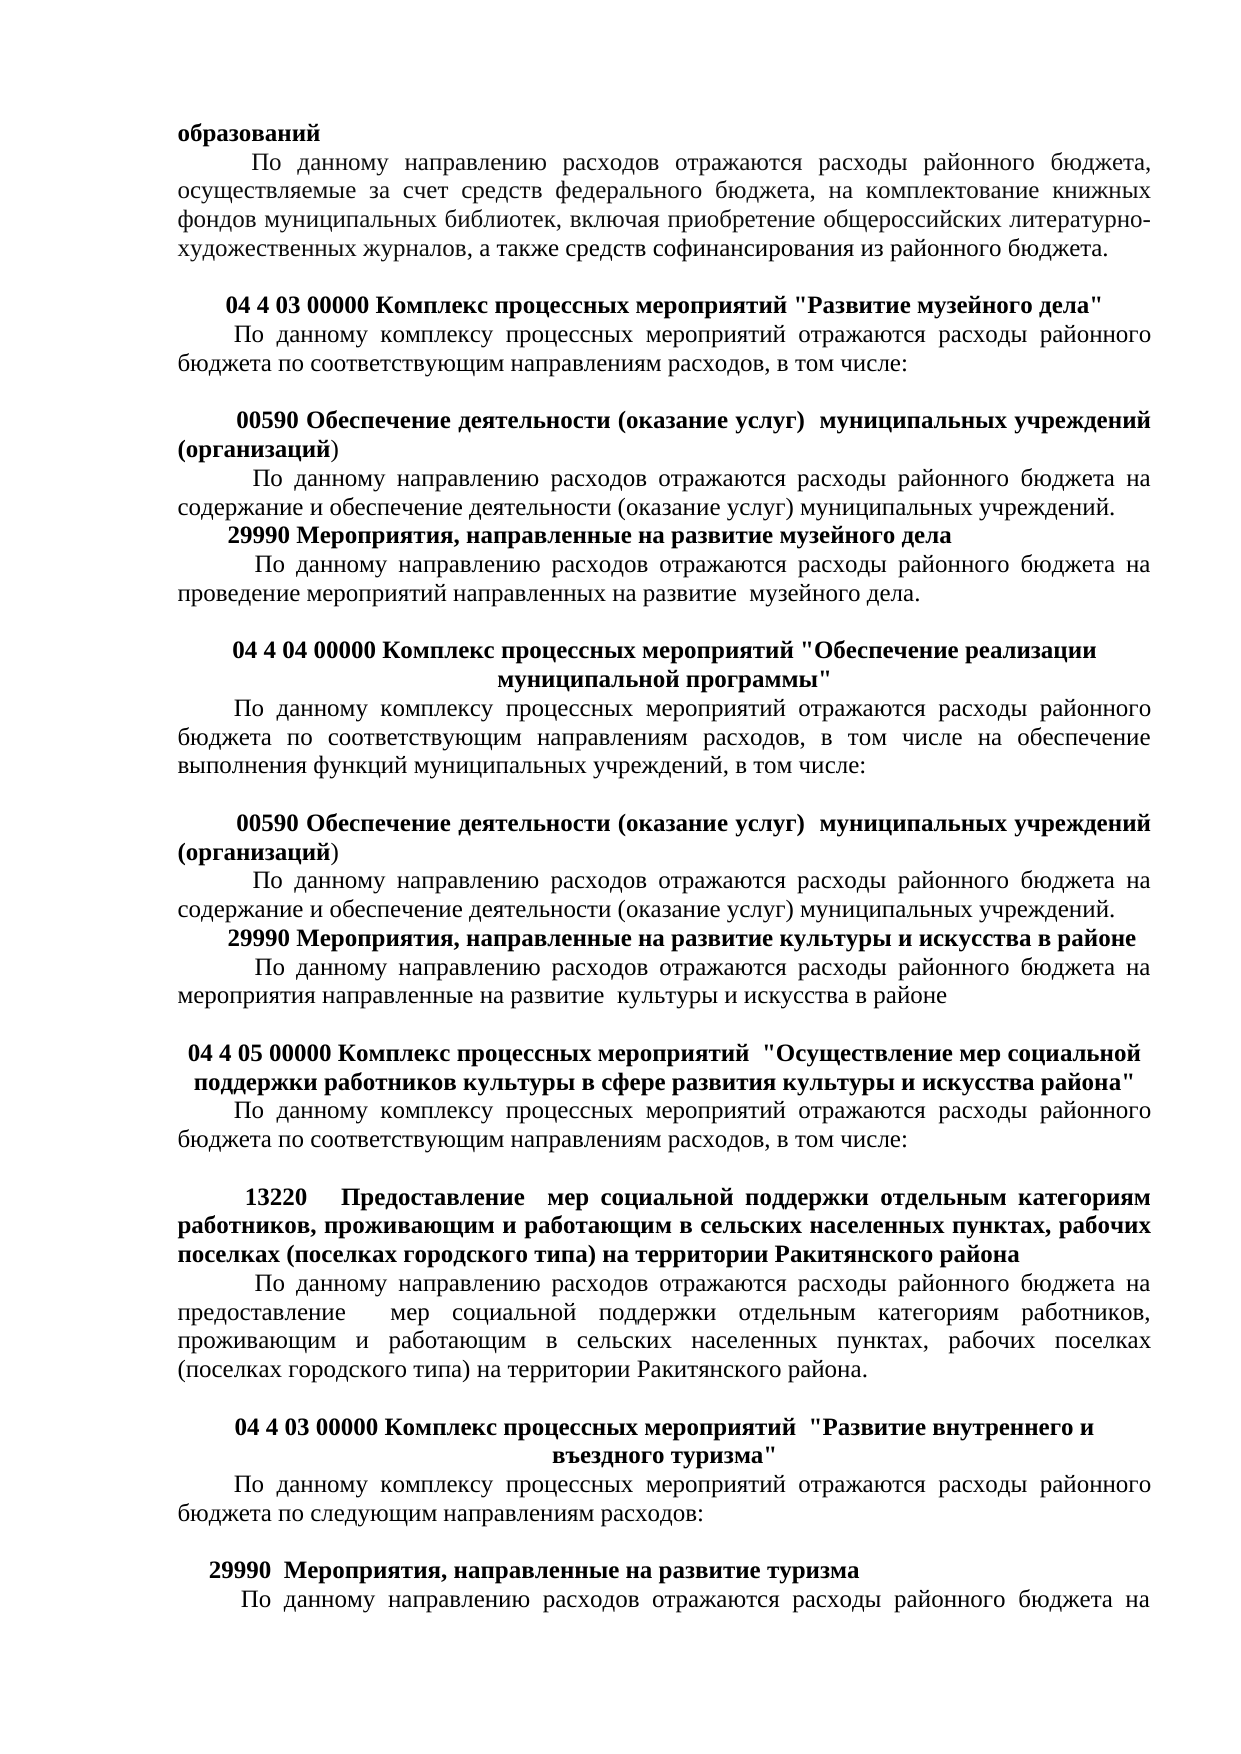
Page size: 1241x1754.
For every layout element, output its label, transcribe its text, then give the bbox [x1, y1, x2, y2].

text По данному комплексу процессных мероприятий отражаются расходы районного бюджета по соответствующим направлениям расходов, в том числе на обеспечение выполнения функций муниципальных учреждений, в том числе: [177, 693, 1152, 779]
text По данному комплексу процессных мероприятий отражаются расходы районного бюджета по соответствующим направлениям расходов, в том числе: [177, 319, 1152, 377]
title 04 4 04 00000 Комплекс процессных мероприятий "Обеспечение реализации муниципальной программы" [177, 636, 1152, 693]
text 00590 Обеспечение деятельности (оказание услуг) муниципальных учреждений (организаций) [177, 808, 1152, 866]
text По данному направлению расходов отражаются расходы районного бюджета, осуществляемые за счет средств федерального бюджета, на комплектование книжных фондов муниципальных библиотек, включая приобретение общероссийских литературно-художественных журналов, а также средств софинансирования из районного бюджета. [177, 147, 1152, 262]
title По данному направлению расходов отражаются расходы районного бюджета на мероприятия направленные на развитие культуры и искусства в районе [177, 952, 1152, 1009]
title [177, 118, 1152, 147]
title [177, 1584, 1152, 1613]
title 13220 Предоставление мер социальной поддержки отдельным категориям работников, проживающим и работающим в сельских населенных пунктах, рабочих поселках (поселках городского типа) на территории Ракитянского района [177, 1182, 1152, 1268]
text По данному комплексу процессных мероприятий отражаются расходы районного бюджета по следующим направлениям расходов: [177, 1469, 1152, 1527]
title 29990 Мероприятия, направленные на развитие культуры и искусства в районе [215, 923, 1152, 952]
title 04 4 05 00000 Комплекс процессных мероприятий "Осуществление мер социальной поддержки работников культуры в сфере развития культуры и искусства района" [177, 1038, 1152, 1096]
title 29990 Мероприятия, направленные на развитие музейного дела [215, 521, 1152, 549]
text По данному комплексу процессных мероприятий отражаются расходы районного бюджета по соответствующим направлениям расходов, в том числе: [177, 1096, 1152, 1153]
title По данному направлению расходов отражаются расходы районного бюджета на проведение мероприятий направленных на развитие музейного дела. [177, 549, 1152, 607]
title 04 4 03 00000 Комплекс процессных мероприятий "Развитие музейного дела" [177, 291, 1152, 319]
title 29990 Мероприятия, направленные на развитие туризма [177, 1556, 1152, 1584]
text 00590 Обеспечение деятельности (оказание услуг) муниципальных учреждений (организаций) [177, 406, 1152, 463]
title По данному направлению расходов отражаются расходы районного бюджета на предоставление мер социальной поддержки отдельным категориям работников, проживающим и работающим в сельских населенных пунктах, рабочих поселках (поселках городского типа) на территории Ракитянского района. [177, 1268, 1152, 1383]
title 04 4 03 00000 Комплекс процессных мероприятий "Развитие внутреннего и въездного туризма" [177, 1412, 1152, 1469]
